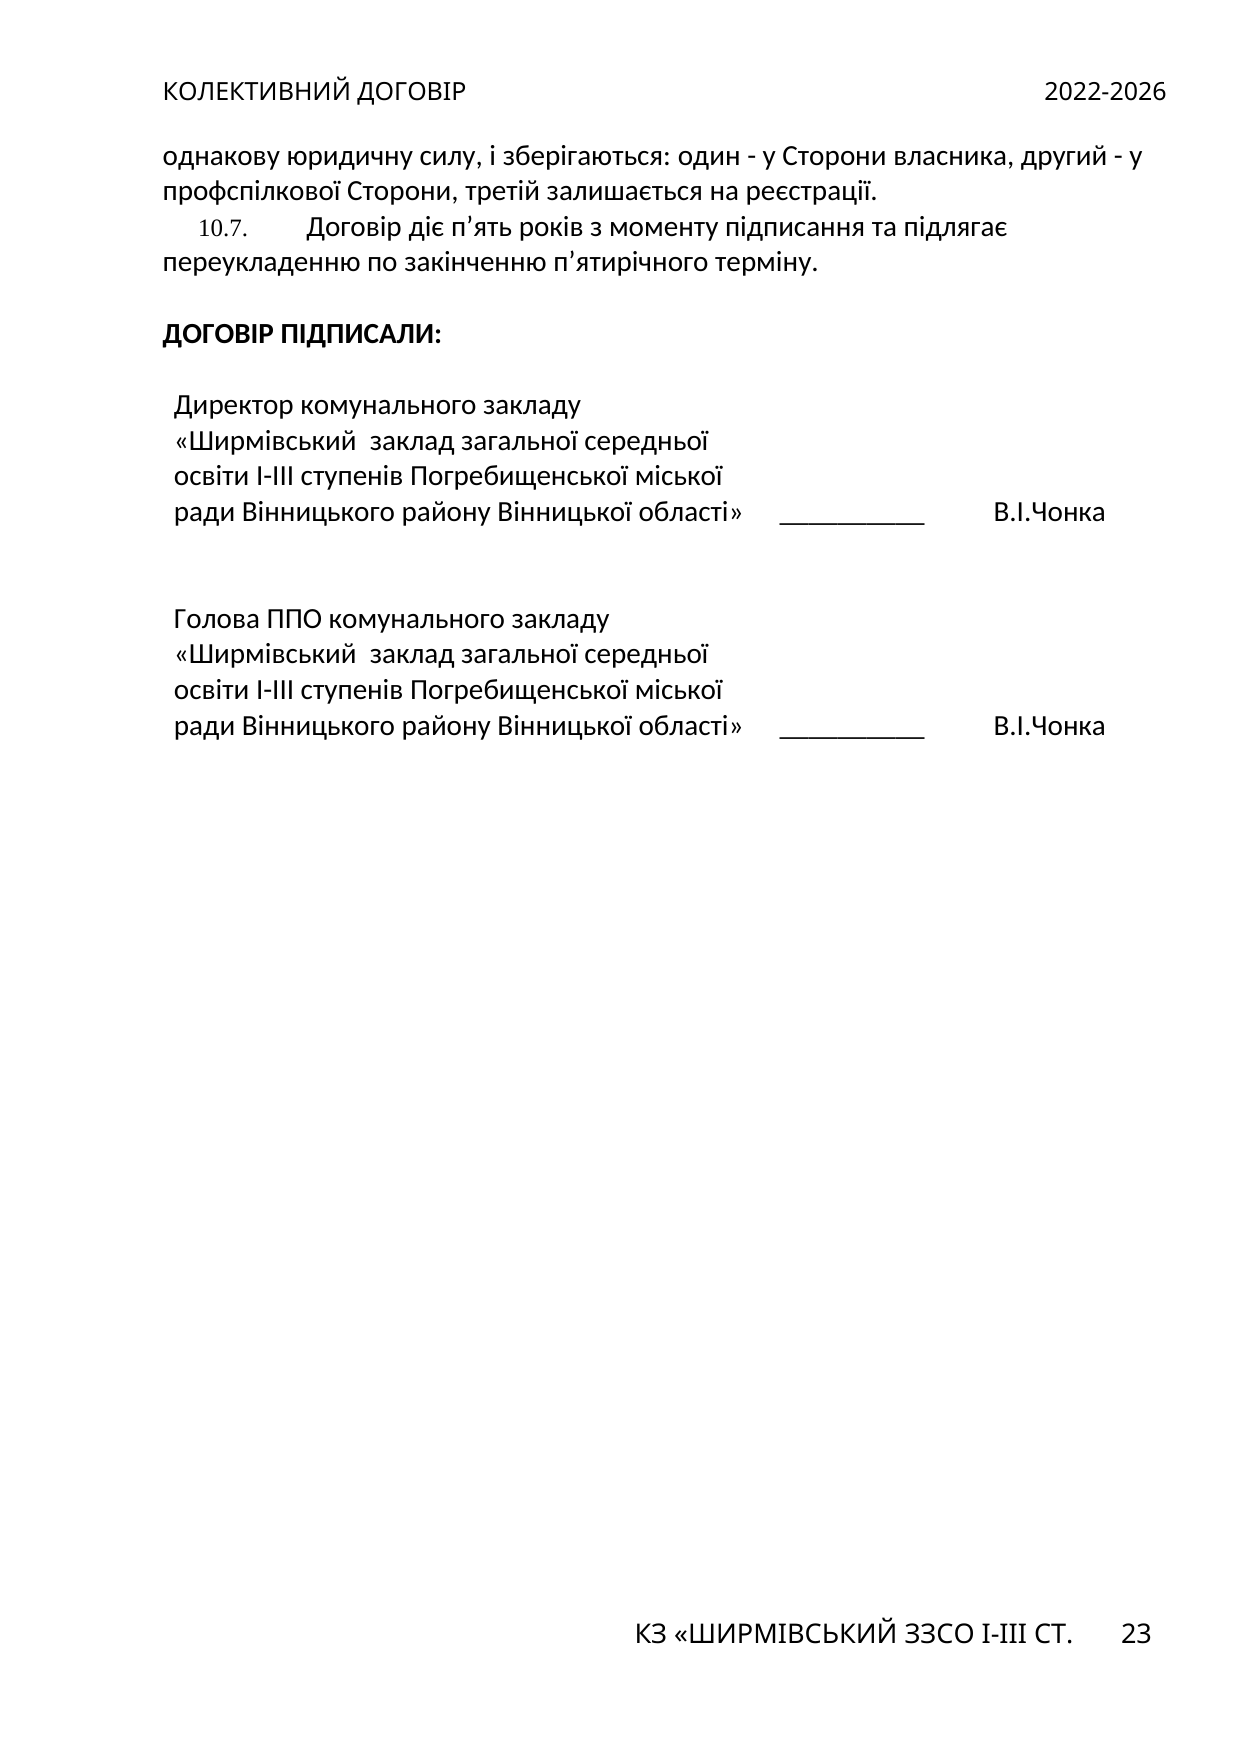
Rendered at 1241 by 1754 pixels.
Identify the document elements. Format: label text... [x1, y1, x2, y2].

table_cell Голова ППО комунального закладу «Ширмівський заклад загальної середньої освіти І-ІІІ ступенів Погребищенської міської ради Вінницького району Вінницької області» [163, 529, 756, 742]
table_cell В.І.Чонка [948, 529, 1152, 742]
list Договір діє п’ять років з моменту підписання та підлягає переукладенню по закінченню п’ятирічного терміну. [162, 208, 1152, 279]
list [162, 137, 1152, 208]
table_cell __________ [756, 529, 948, 742]
text ДОГОВІР ПІДПИСАЛИ: [162, 315, 1152, 350]
table_header В.І.Чонка [948, 386, 1152, 528]
table_header __________ [756, 386, 948, 528]
table_header Директор комунального закладу «Ширмівський заклад загальної середньої освіти І-ІІІ ступенів Погребищенської міської ради Вінницького району Вінницької області» [163, 386, 756, 528]
